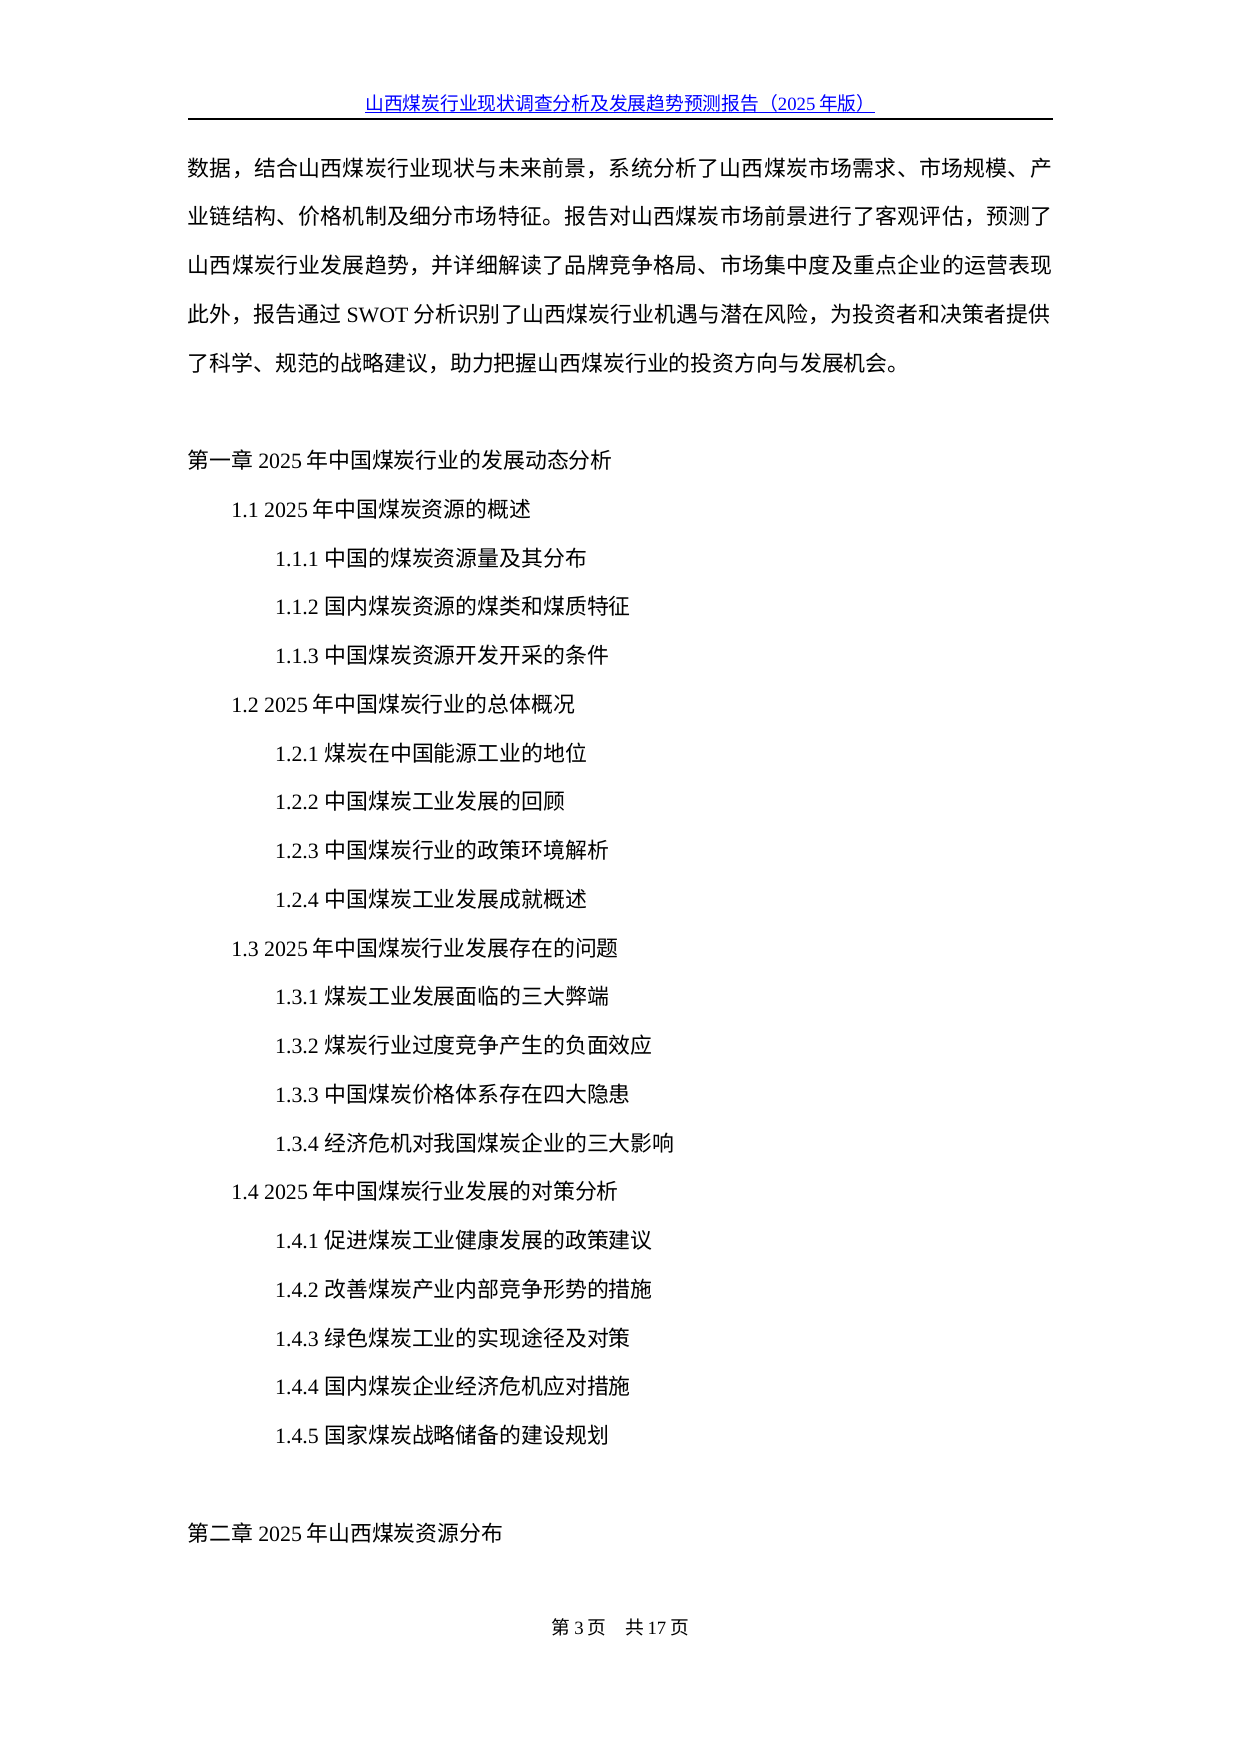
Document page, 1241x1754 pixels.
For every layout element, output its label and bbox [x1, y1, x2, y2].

text [187, 150, 1053, 1548]
